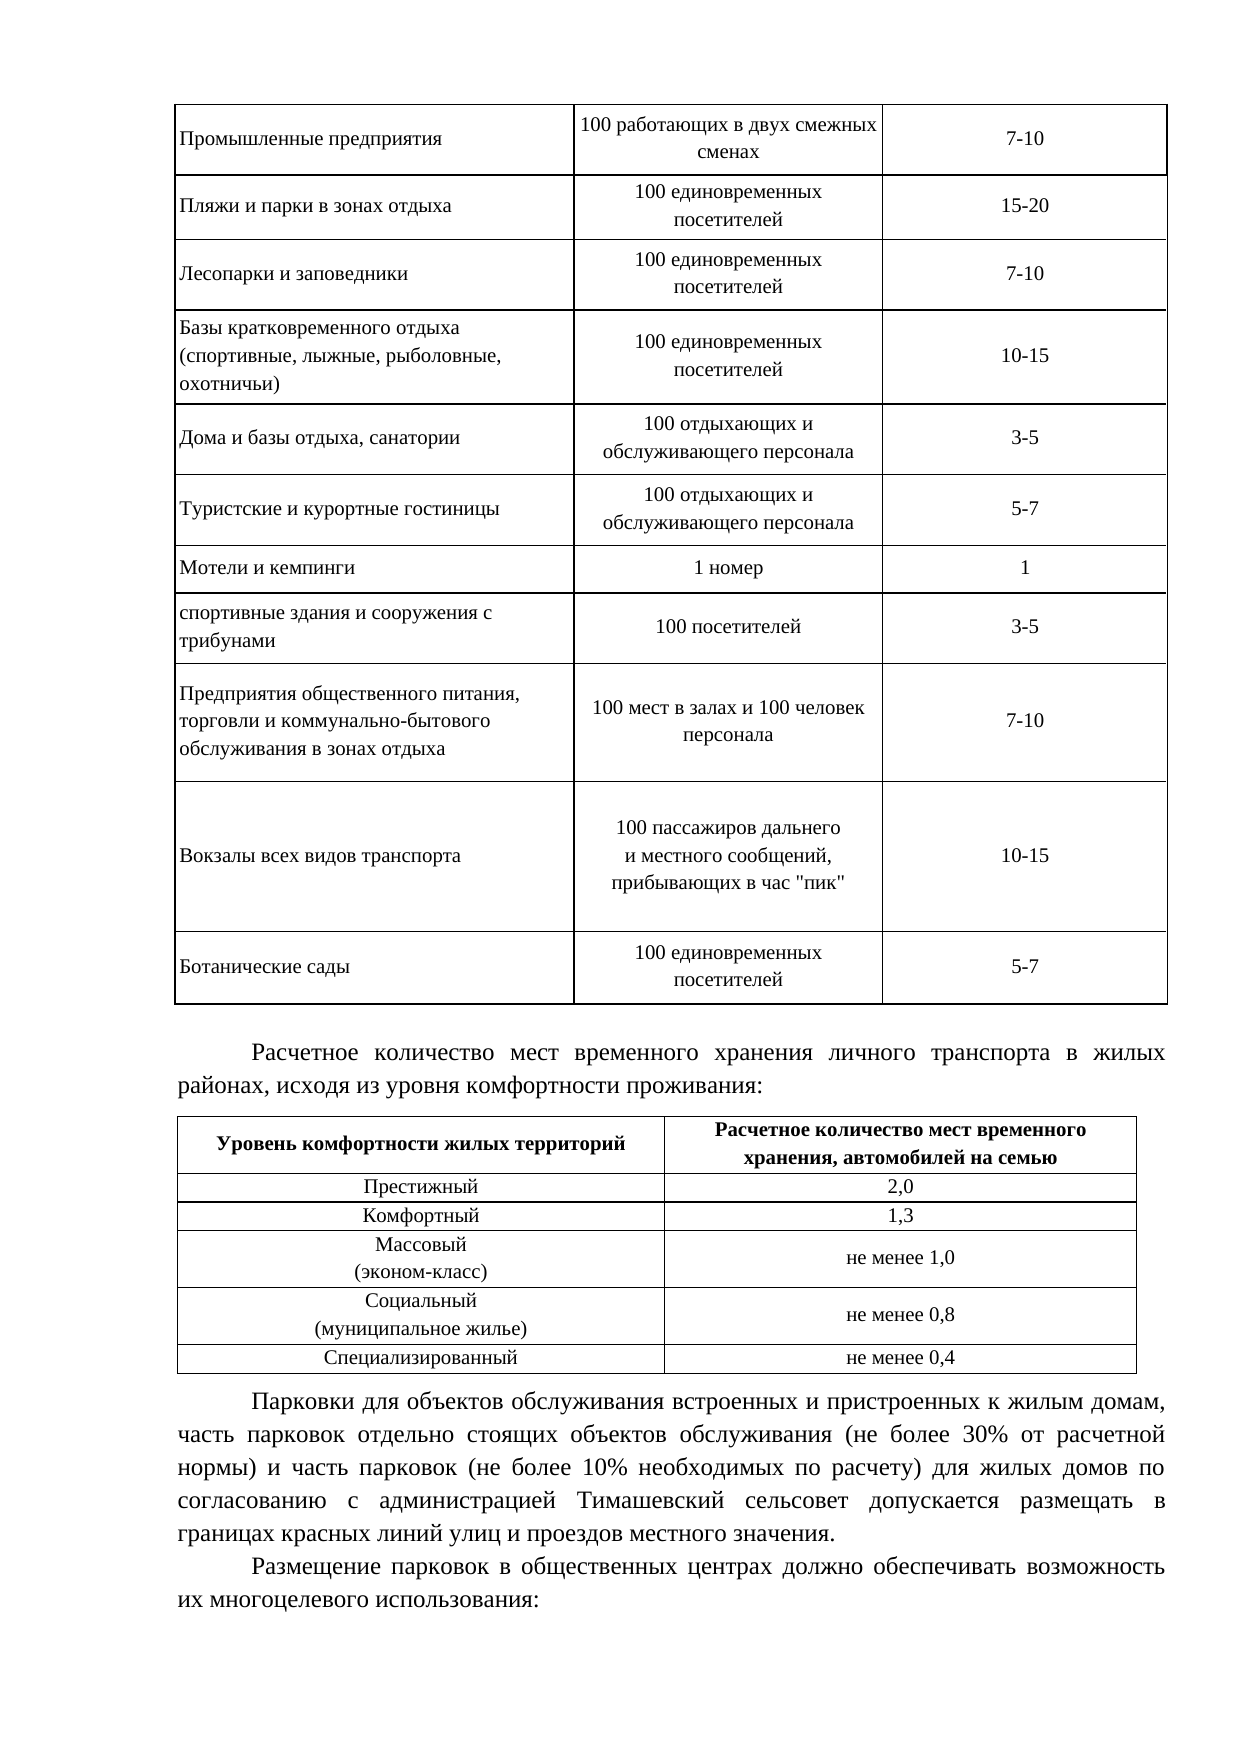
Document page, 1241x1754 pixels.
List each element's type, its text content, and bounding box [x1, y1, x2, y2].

table_cell 1,3 [665, 1203, 1136, 1230]
table_cell Промышленные предприятия [176, 105, 573, 174]
table_cell 5-7 [883, 474, 1167, 544]
table_cell Мотели и кемпинги [176, 546, 573, 592]
text Расчетное количество мест временного хранения личного транспорта в жилых районах, исходя из уровня комфортности проживания: [177, 1037, 1166, 1099]
table_cell 100 единовременных посетителей [575, 240, 882, 309]
table_cell Специализированный [178, 1345, 664, 1372]
table_cell 3-5 [883, 592, 1167, 663]
table_cell 5-7 [883, 931, 1167, 1003]
table_cell 15-20 [883, 176, 1167, 238]
table_cell 1 номер [575, 546, 882, 592]
table_cell 100 отдыхающих и обслуживающего персонала [575, 475, 882, 544]
table_cell 100 посетителей [575, 594, 882, 663]
text Парковки для объектов обслуживания встроенных и пристроенных к жилым домам, часть парковок отдельно стоящих объектов обслуживания (не более 30% от расчетной нормы) и часть парковок (не более 10% необходимых по расчету) для жилых домов по согласованию с администрацией Тимашевский сельсовет допускается размещать в границах красных линий улиц и проездов местного значения. [177, 1386, 1166, 1547]
table_cell не менее 0,4 [665, 1345, 1136, 1372]
table_cell не менее 1,0 [665, 1231, 1136, 1287]
table_cell 7-10 [883, 663, 1167, 781]
table_cell Лесопарки и заповедники [176, 240, 573, 309]
table_cell Социальный (муниципальное жилье) [178, 1288, 664, 1343]
table_cell 7-10 [883, 105, 1166, 174]
table_cell 100 отдыхающих и обслуживающего персонала [575, 405, 882, 473]
table_cell Вокзалы всех видов транспорта [176, 782, 573, 931]
table_cell Пляжи и парки в зонах отдыха [176, 176, 573, 238]
table_cell 7-10 [883, 239, 1167, 309]
table_cell 10-15 [883, 309, 1167, 403]
table_cell Туристские и курортные гостиницы [176, 475, 573, 544]
table_cell Предприятия общественного питания, торговли и коммунально-бытового обслуживания в зонах отдыха [176, 664, 573, 781]
table_cell 10-15 [883, 781, 1167, 931]
table_cell Комфортный [178, 1203, 664, 1230]
table_cell не менее 0,8 [665, 1288, 1136, 1343]
table_cell 100 единовременных посетителей [575, 311, 882, 403]
table_cell 1 [883, 545, 1167, 592]
table_cell спортивные здания и сооружения с трибунами [176, 594, 573, 663]
table_cell Массовый (эконом-класс) [178, 1231, 664, 1287]
table_cell Ботанические сады [176, 932, 573, 1003]
table_cell 100 мест в залах и 100 человек персонала [575, 664, 882, 781]
table_cell 3-5 [883, 403, 1167, 473]
table_cell Дома и базы отдыха, санатории [176, 405, 573, 473]
table_cell 100 пассажиров дальнего и местного сообщений, прибывающих в час "пик" [575, 782, 882, 931]
table_cell 100 единовременных посетителей [575, 176, 882, 238]
table_cell 100 единовременных посетителей [575, 932, 882, 1003]
table_cell 2,0 [665, 1174, 1136, 1201]
text Размещение парковок в общественных центрах должно обеспечивать возможность их многоцелевого использования: [177, 1551, 1166, 1613]
table_header Расчетное количество мест временного хранения, автомобилей на семью [665, 1117, 1136, 1172]
table_cell Престижный [178, 1174, 664, 1201]
table_cell 100 работающих в двух смежных сменах [575, 105, 882, 174]
table_header Уровень комфортности жилых территорий [178, 1117, 664, 1172]
table_cell Базы кратковременного отдыха (спортивные, лыжные, рыболовные, охотничьи) [176, 311, 573, 403]
